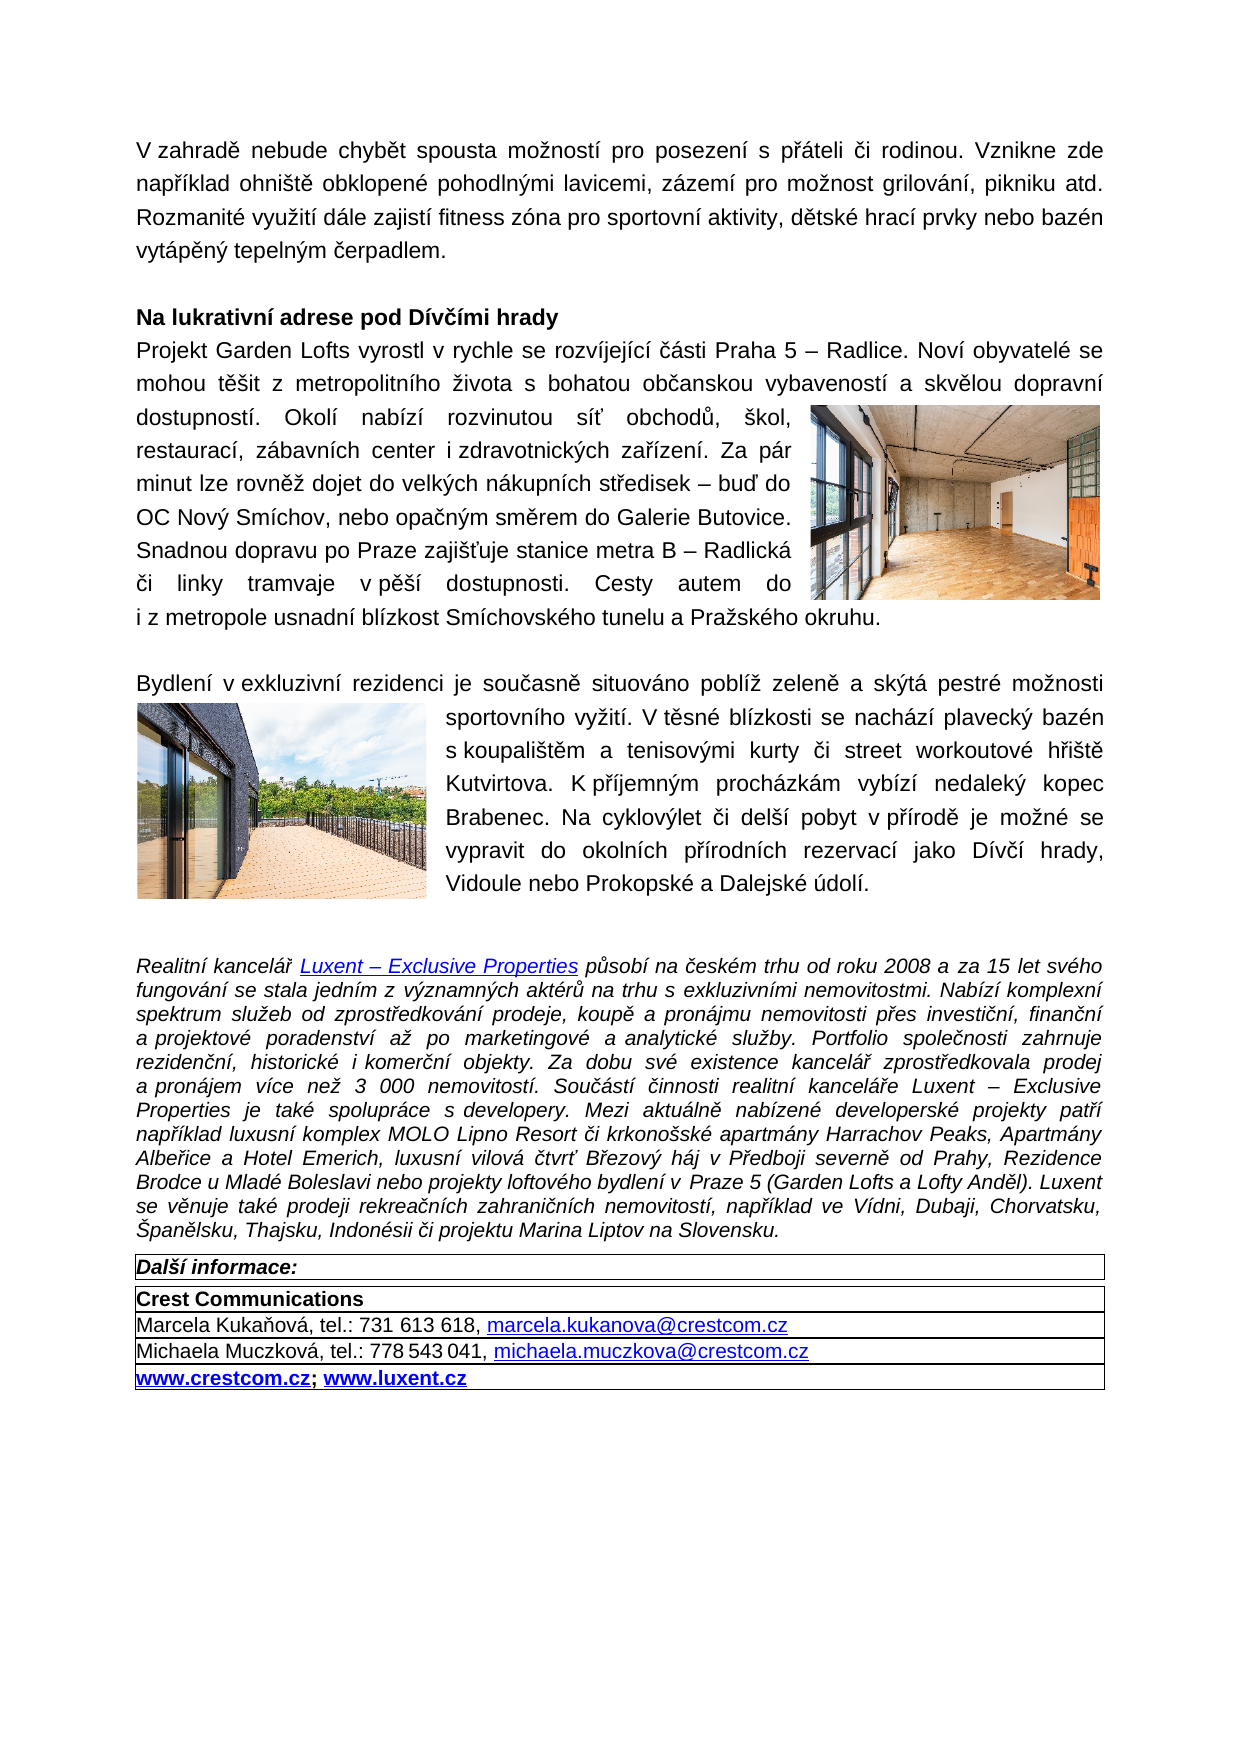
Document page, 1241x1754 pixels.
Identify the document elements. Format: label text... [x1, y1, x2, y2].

text www.crestcom.cz; www.luxent.cz [136, 1365, 1104, 1389]
text Na lukrativní adrese pod Dívčími hrady [136, 297, 1104, 330]
text Michaela Muczková, tel.: 778 543 041, michaela.muczkova@crestcom.cz [136, 1339, 1104, 1363]
text Další informace: [136, 1255, 1104, 1279]
text V zahradě nebude chybět spousta možností pro posezení s přáteli či rodinou. Vznikne zde například ohniště obklopené pohodlnými lavicemi, zázemí pro možnost grilování, pikniku atd. Rozmanité využití dále zajistí fitness zóna pro sportovní aktivity, dětské hrací prvky nebo bazén vytápěný tepelným čerpadlem. [136, 130, 1104, 263]
text Crest Communications [136, 1287, 1104, 1311]
text Projekt Garden Lofts vyrostl v rychle se rozvíjející části Praha 5 – Radlice. Noví obyvatelé se mohou těšit z metropolitního života s bohatou občanskou vybaveností a skvělou dopravní dostupností. Okolí nabízí rozvinutou síť obchodů, škol, restaurací, zábavních center i zdravotnických zařízení. Za pár minut lze rovněž dojet do velkých nákupních středisek – buď do OC Nový Smíchov, nebo opačným směrem do Galerie Butovice. Snadnou dopravu po Praze zajišťuje stanice metra B – Radlická či linky tramvaje v pěší dostupnosti. Cesty autem do i z metropole usnadní blízkost Smíchovského tunelu a Pražského okruhu. [136, 330, 1104, 630]
picture [809, 405, 1100, 599]
text Bydlení v exkluzivní rezidenci je současně situováno poblíž zeleně a skýtá pestré možnosti sportovního vyžití. V těsné blízkosti se nachází plavecký bazén s koupalištěm a tenisovými kurty či street workoutové hřiště Kutvirtova. K příjemným procházkám vybízí nedaleký kopec Brabenec. Na cyklovýlet či delší pobyt v přírodě je možné se vypravit do okolních přírodních rezervací jako Dívčí hrady, Vidoule nebo Prokopské a Dalejské údolí. [136, 663, 1104, 897]
text Realitní kancelář Luxent – Exclusive Properties působí na českém trhu od roku 2008 a za 15 let svého fungování se stala jedním z významných aktérů na trhu s exkluzivními nemovitostmi. Nabízí komplexní spektrum služeb od zprostředkování prodeje, koupě a pronájmu nemovitosti přes investiční, finanční a projektové poradenství až po marketingové a analytické služby. Portfolio společnosti zahrnuje rezidenční, historické i komerční objekty. Za dobu své existence kancelář zprostředkovala prodej a pronájem více než 3 000 nemovitostí. Součástí činnosti realitní kanceláře Luxent – Exclusive Properties je také spolupráce s developery. Mezi aktuálně nabízené developerské projekty patří například luxusní komplex MOLO Lipno Resort či krkonošské apartmány Harrachov Peaks, Apartmány Albeřice a Hotel Emerich, luxusní vilová čtvrť Březový háj v Předboji severně od Prahy, Rezidence Brodce u Mladé Boleslavi nebo projekty loftového bydlení v Praze 5 (Garden Lofts a Lofty Anděl). Luxent se věnuje také prodeji rekreačních zahraničních nemovitostí, například ve Vídni, Dubaji, Chorvatsku, Španělsku, Thajsku, Indonésii či projektu Marina Liptov na Slovensku. [136, 954, 1104, 1241]
picture [135, 703, 427, 897]
text Marcela Kukaňová, tel.: 731 613 618, marcela.kukanova@crestcom.cz [136, 1313, 1104, 1337]
